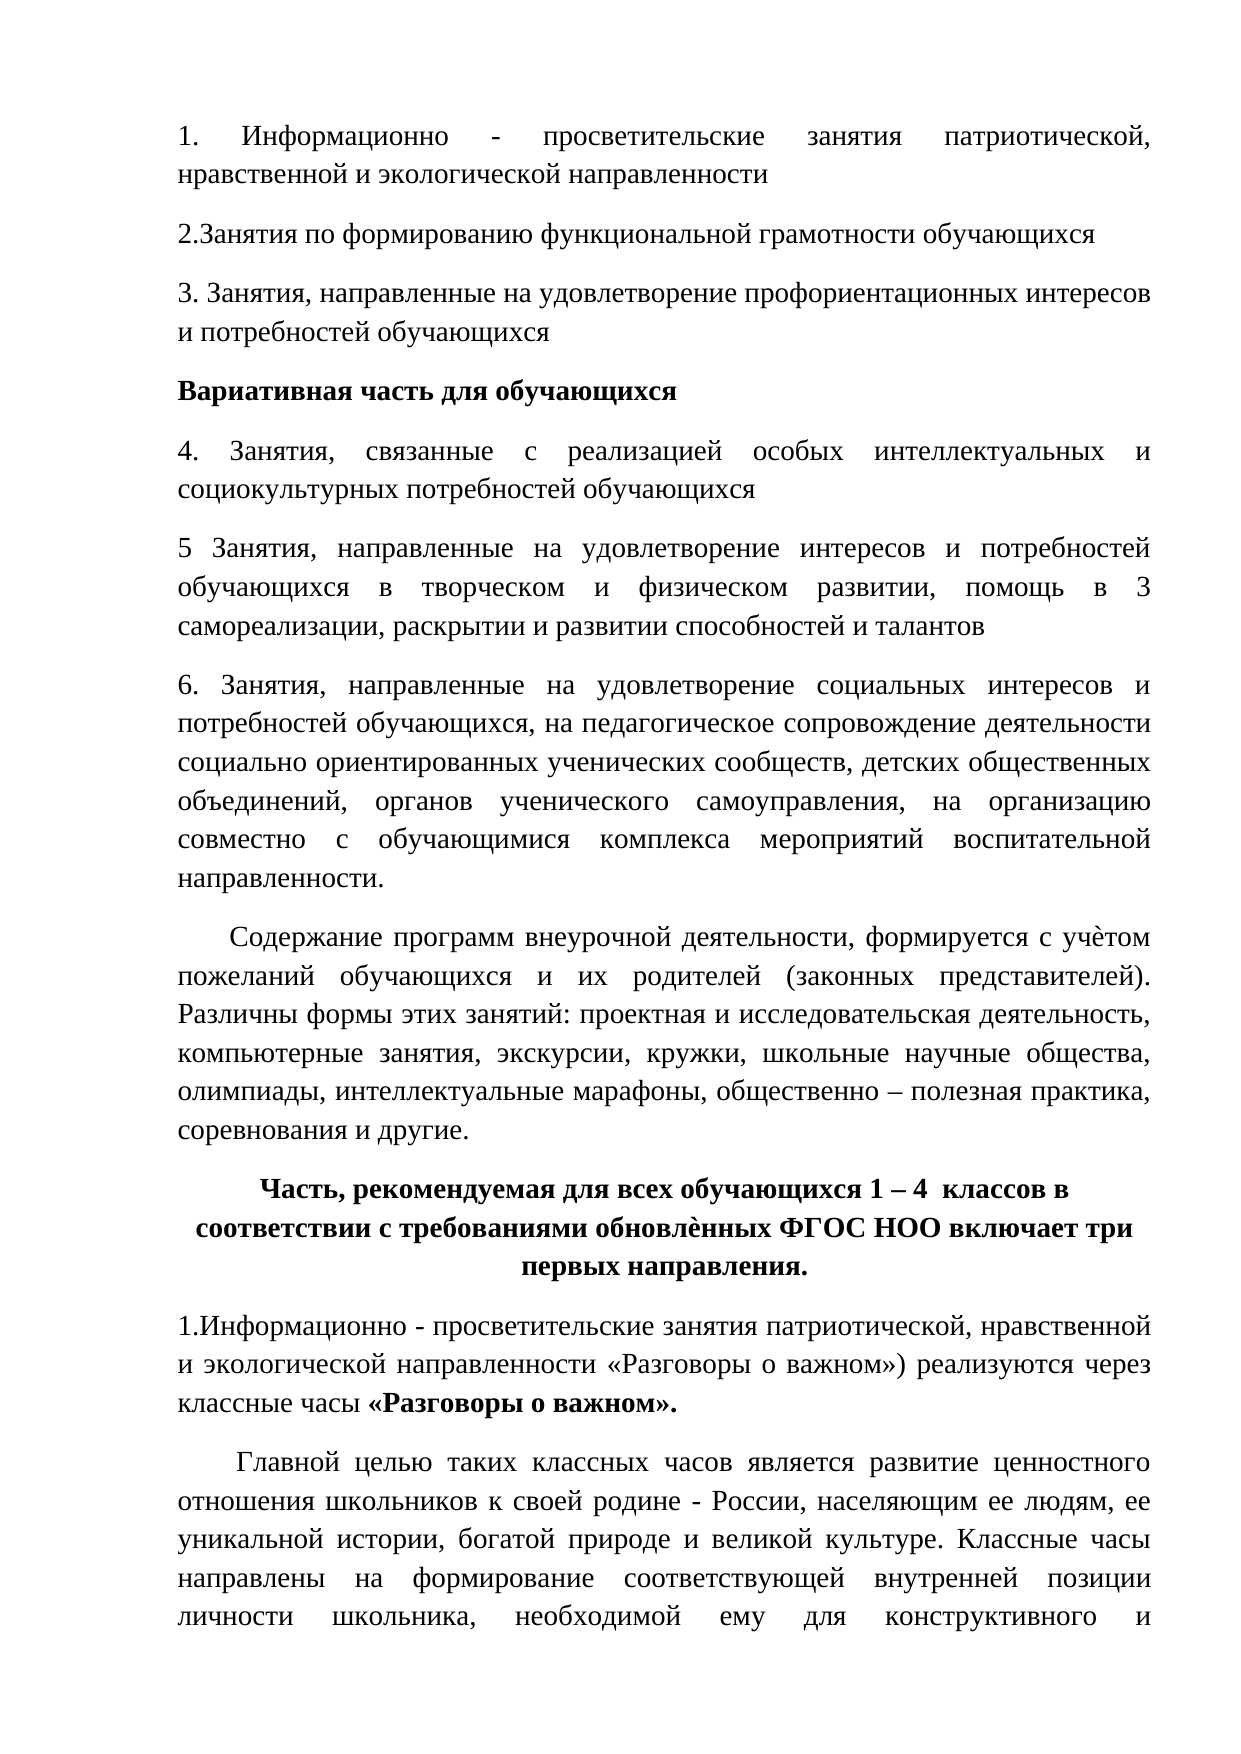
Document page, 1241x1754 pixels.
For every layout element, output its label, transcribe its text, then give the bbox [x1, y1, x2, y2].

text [177, 1444, 1152, 1632]
text 2.Занятия по формированию функциональной грамотности обучающихся [177, 216, 1152, 249]
text Вариативная часть для обучающихся [177, 373, 1152, 407]
text 4. Занятия, связанные с реализацией особых интеллектуальных и социокультурных потребностей обучающихся [177, 433, 1152, 505]
text 6. Занятия, направленные на удовлетворение социальных интересов и потребностей обучающихся, на педагогическое сопровождение деятельности социально ориентированных ученических сообществ, детских общественных объединений, органов ученического самоуправления, на организацию совместно с обучающимися комплекса мероприятий воспитательной направленности. [177, 667, 1152, 893]
text 1.Информационно - просветительские занятия патриотической, нравственной и экологической направленности «Разговоры о важном») реализуются через классные часы «Разговоры о важном». [177, 1308, 1152, 1418]
text Часть, рекомендуемая для всех обучающихся 1 – 4 классов в соответствии с требованиями обновлѐнных ФГОС НОО включает три первых направления. [177, 1171, 1152, 1282]
text 5 Занятия, направленные на удовлетворение интересов и потребностей обучающихся в творческом и физическом развитии, помощь в 3 самореализации, раскрытии и развитии способностей и талантов [177, 531, 1152, 641]
text 1. Информационно - просветительские занятия патриотической, нравственной и экологической направленности [177, 118, 1152, 190]
text Содержание программ внеурочной деятельности, формируется с учѐтом пожеланий обучающихся и их родителей (законных представителей). Различны формы этих занятий: проектная и исследовательская деятельность, компьютерные занятия, экскурсии, кружки, школьные научные общества, олимпиады, интеллектуальные марафоны, общественно – полезная практика, соревнования и другие. [177, 919, 1152, 1145]
text 3. Занятия, направленные на удовлетворение профориентационных интересов и потребностей обучающихся [177, 275, 1152, 347]
